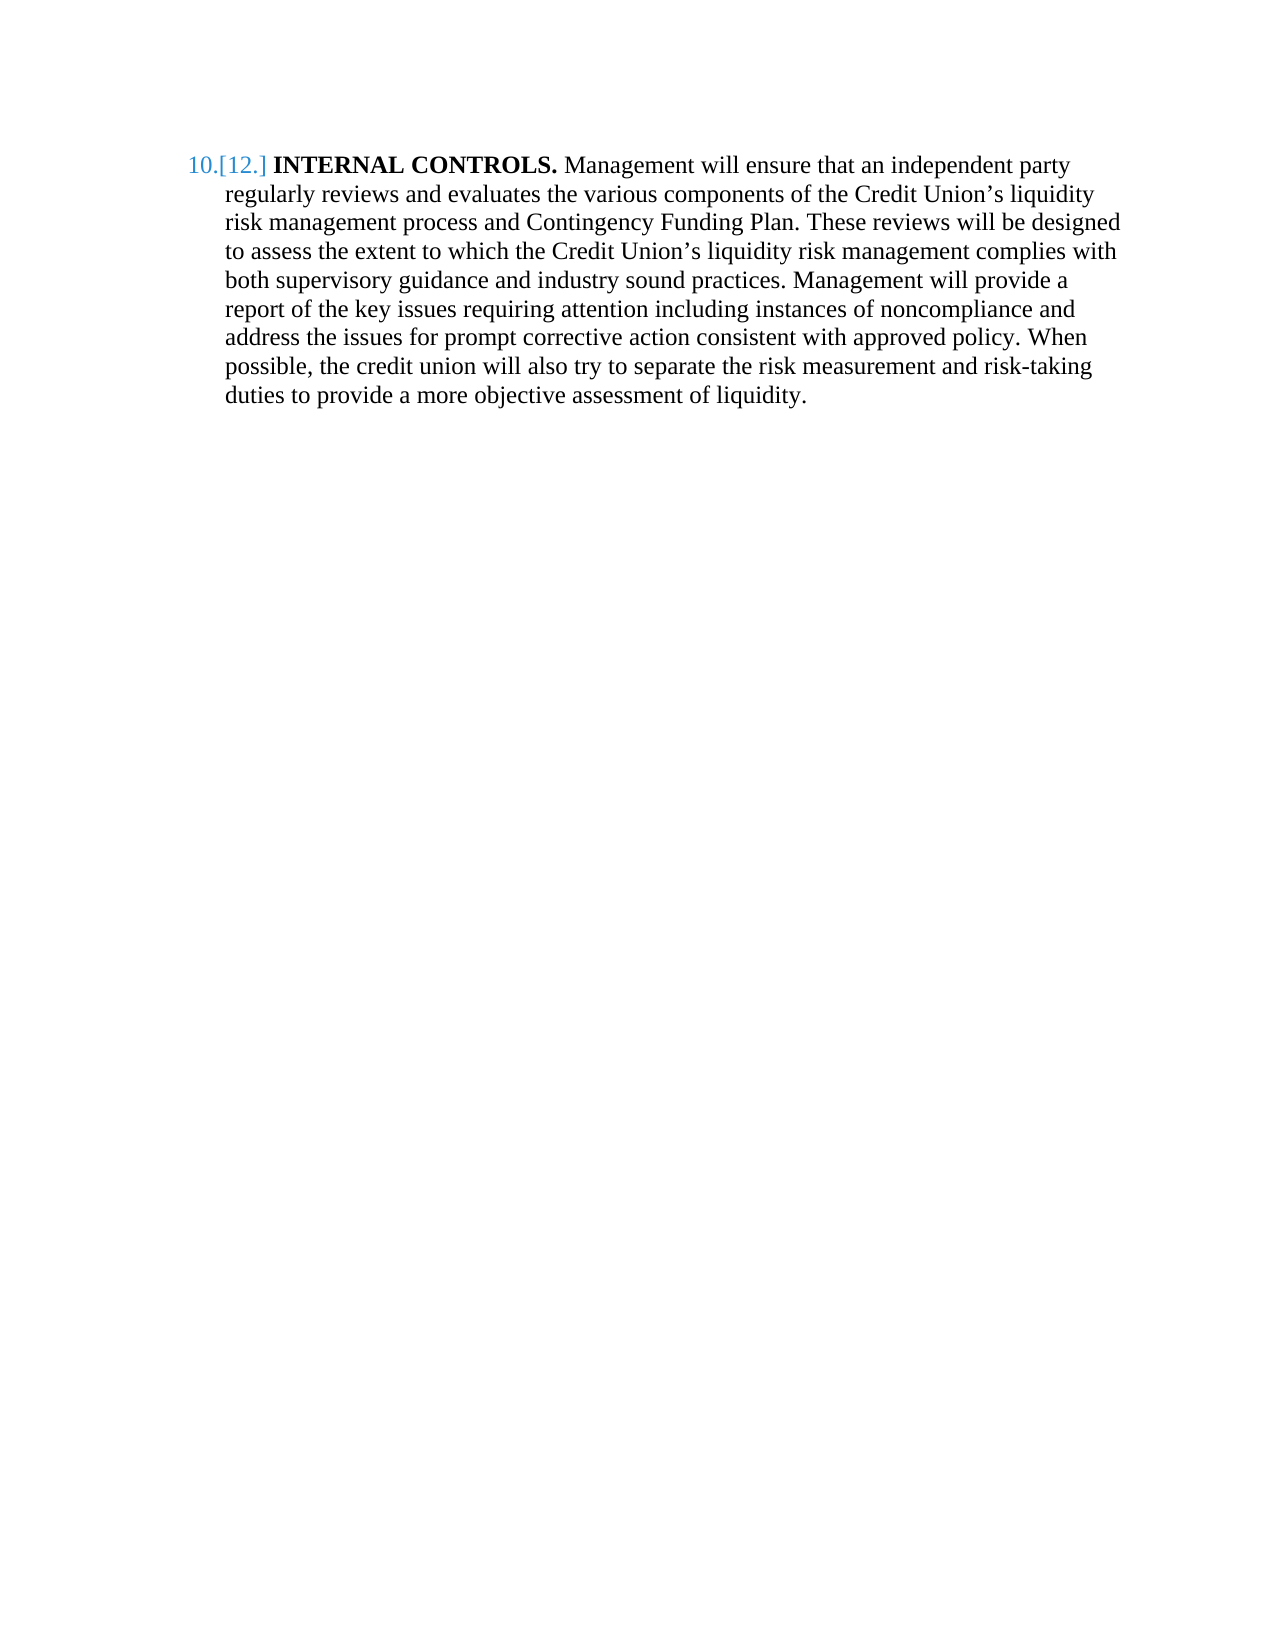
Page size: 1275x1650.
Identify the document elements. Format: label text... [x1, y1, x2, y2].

list INTERNAL CONTROLS. Management will ensure that an independent party regularly reviews and evaluates the various components of the Credit Union’s liquidity risk management process and Contingency Funding Plan. These reviews will be designed to assess the extent to which the Credit Union’s liquidity risk management complies with both supervisory guidance and industry sound practices. Management will provide a report of the key issues requiring attention including instances of noncompliance and address the issues for prompt corrective action consistent with approved policy. When possible, the credit union will also try to separate the risk measurement and risk-taking duties to provide a more objective assessment of liquidity. [187, 150, 1125, 409]
